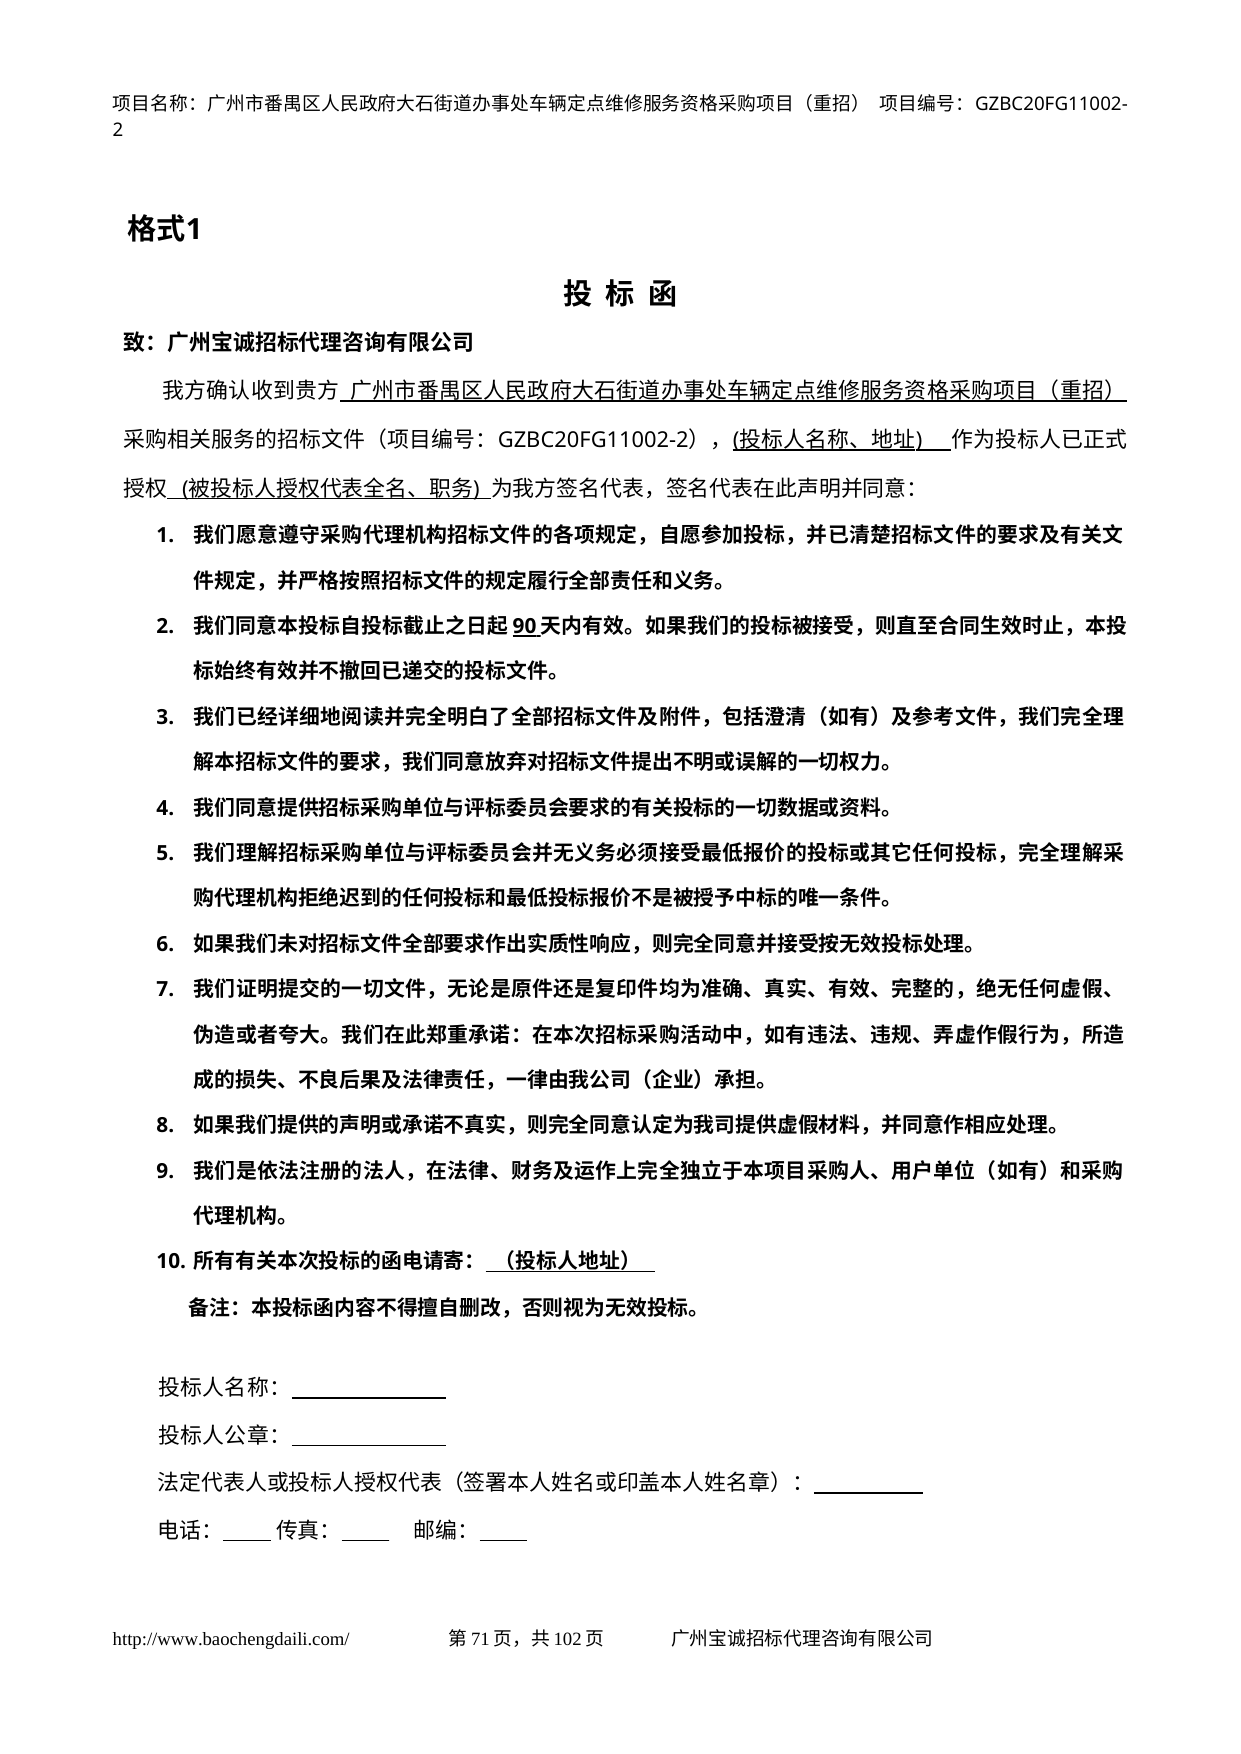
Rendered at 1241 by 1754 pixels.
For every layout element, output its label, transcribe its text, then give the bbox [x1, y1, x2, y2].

list 我们同意本投标自投标截止之日起90天内有效。如果我们的投标被接受，则直至合同生效时止，本投标始终有效并不撤回已递交的投标文件。 [156, 609, 1128, 685]
text 电话： 传真： 邮编： [112, 1513, 1128, 1544]
text 我方确认收到贵方 广州市番禺区人民政府大石街道办事处车辆定点维修服务资格采购项目（重招） 采购相关服务的招标文件（项目编号：GZBC20FG11002-2），(投标人名称、地址) 作为投标人已正式授权 (被投标人授权代表全名、职务) 为我方签名代表，签名代表在此声明并同意： [123, 373, 1128, 503]
text 致：广州宝诚招标代理咨询有限公司 [123, 324, 1128, 357]
text 投标人名称： [112, 1370, 1128, 1402]
text 投标人公章： [112, 1418, 1128, 1449]
text 投 标 函 [112, 259, 1128, 324]
text 备注：本投标函内容不得擅自删改，否则视为无效投标。 [156, 1290, 1128, 1322]
list 我们已经详细地阅读并完全明白了全部招标文件及附件，包括澄清（如有）及参考文件，我们完全理解本招标文件的要求，我们同意放弃对招标文件提出不明或误解的一切权力。 [156, 700, 1128, 776]
text 法定代表人或投标人授权代表（签署本人姓名或印盖本人姓名章）： [112, 1465, 1128, 1497]
list 如果我们提供的声明或承诺不真实，则完全同意认定为我司提供虚假材料，并同意作相应处理。 [156, 1108, 1128, 1139]
list 我们证明提交的一切文件，无论是原件还是复印件均为准确、真实、有效、完整的，绝无任何虚假、伪造或者夸大。我们在此郑重承诺：在本次招标采购活动中，如有违法、违规、弄虚作假行为，所造成的损失、不良后果及法律责任，一律由我公司（企业）承担。 [156, 972, 1128, 1093]
list 我们是依法注册的法人，在法律、财务及运作上完全独立于本项目采购人、用户单位（如有）和采购代理机构。 [156, 1154, 1128, 1229]
list 我们愿意遵守采购代理机构招标文件的各项规定，自愿参加投标，并已清楚招标文件的要求及有关文件规定，并严格按照招标文件的规定履行全部责任和义务。 [156, 519, 1128, 594]
list 所有有关本次投标的函电请寄： （投标人地址） [156, 1244, 1128, 1275]
list 如果我们未对招标文件全部要求作出实质性响应，则完全同意并接受按无效投标处理。 [156, 927, 1128, 957]
list 我们理解招标采购单位与评标委员会并无义务必须接受最低报价的投标或其它任何投标，完全理解采购代理机构拒绝迟到的任何投标和最低投标报价不是被授予中标的唯一条件。 [156, 836, 1128, 912]
list 我们同意提供招标采购单位与评标委员会要求的有关投标的一切数据或资料。 [156, 791, 1128, 821]
